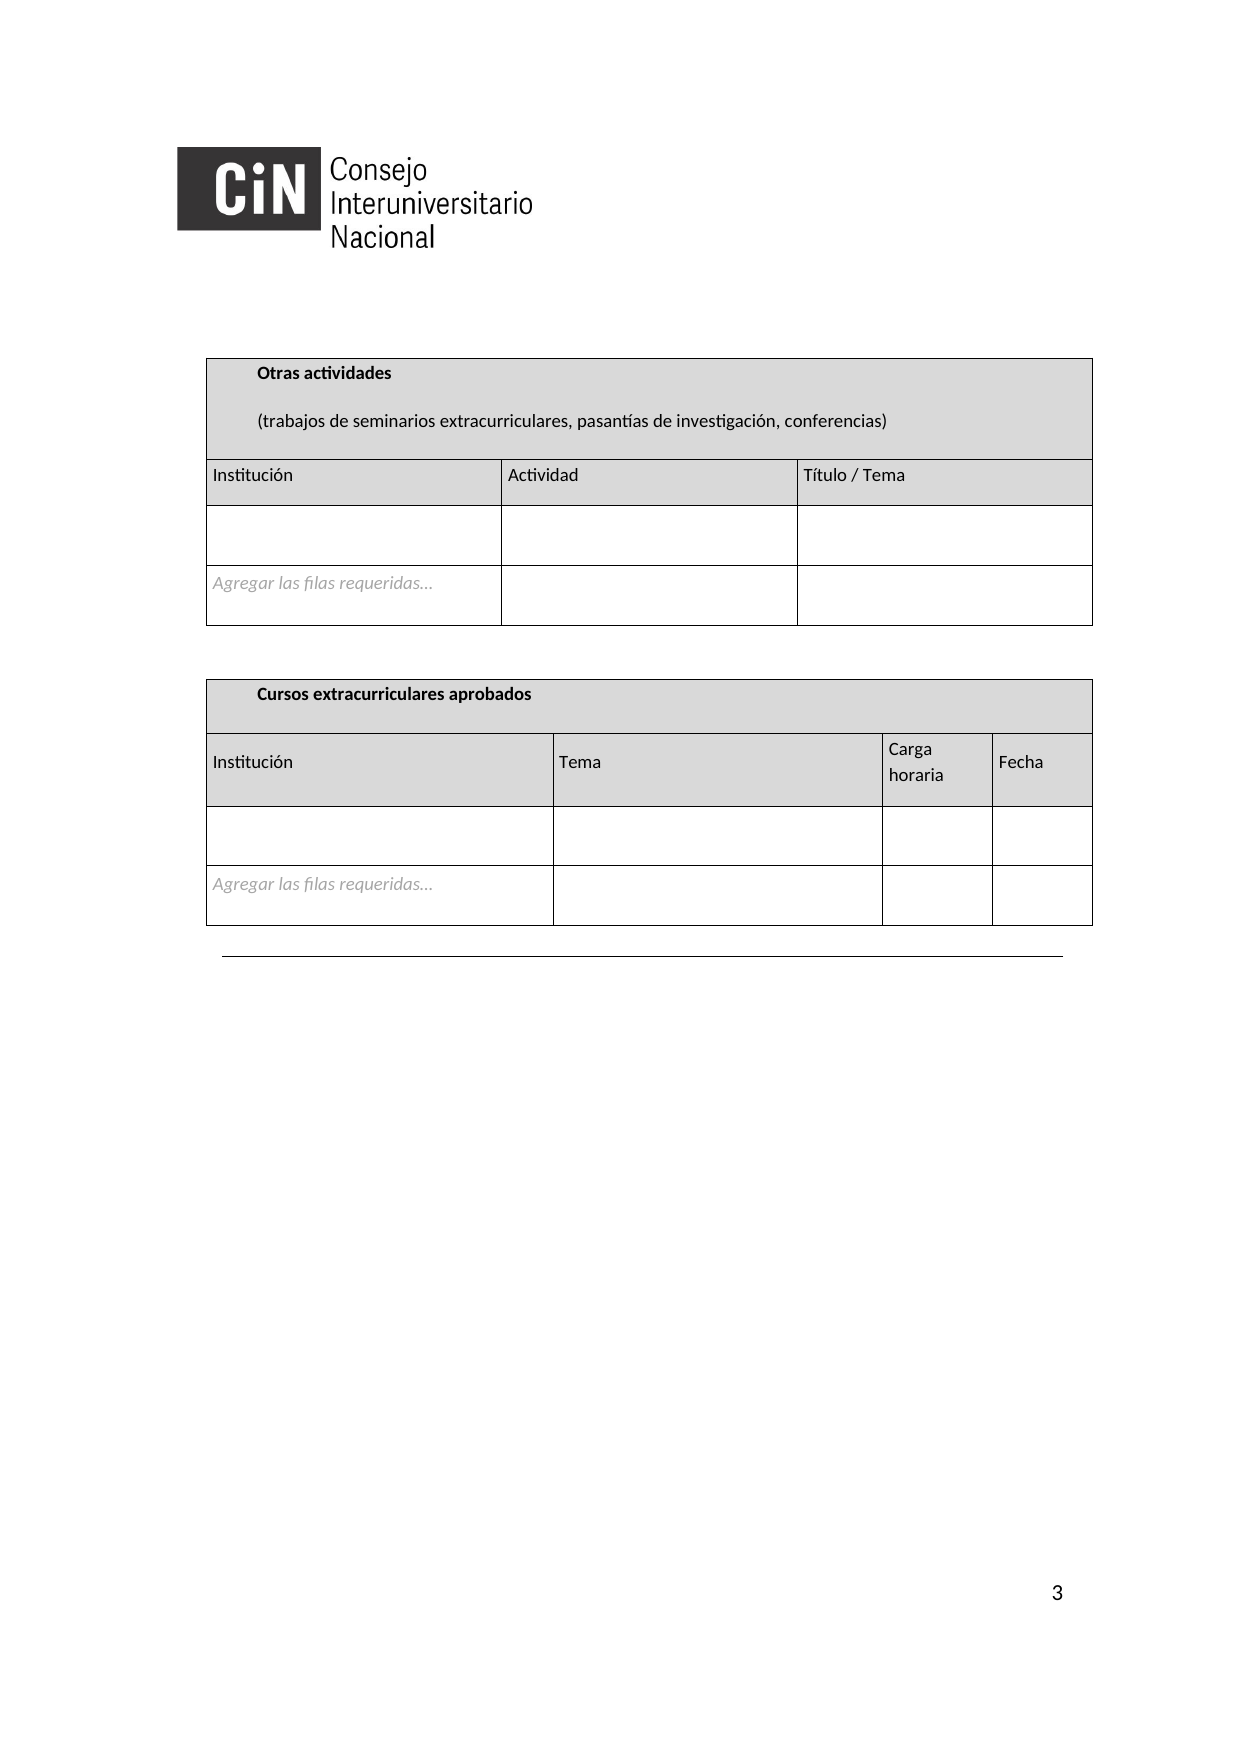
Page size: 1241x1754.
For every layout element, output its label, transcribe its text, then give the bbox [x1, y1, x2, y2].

table_cell Agregar las filas requeridas… [207, 866, 553, 925]
picture [177, 147, 532, 248]
table_cell [883, 866, 992, 925]
table_cell [798, 506, 1092, 565]
table_cell Institución [207, 460, 501, 505]
table_cell Actividad [502, 460, 797, 505]
table_cell Carga horaria [883, 734, 992, 806]
table_cell [554, 866, 882, 925]
table_cell [502, 506, 797, 565]
table_cell [207, 506, 501, 565]
table_cell Agregar las filas requeridas… [207, 566, 501, 624]
table_cell Tema [554, 734, 882, 806]
table_cell [554, 807, 882, 865]
table_header Cursos extracurriculares aprobados [207, 680, 1092, 733]
table_cell [798, 566, 1092, 624]
table_header Otras actividades (trabajos de seminarios extracurriculares, pasantías de investigación, conferencias) [207, 359, 1092, 459]
table_cell [207, 807, 553, 865]
table_cell [993, 807, 1092, 865]
table_cell Institución [207, 734, 553, 806]
table_cell [883, 807, 992, 865]
table_cell Título / Tema [798, 460, 1092, 505]
table_cell [502, 566, 797, 624]
table_cell [993, 866, 1092, 925]
table_cell Fecha [993, 734, 1092, 806]
